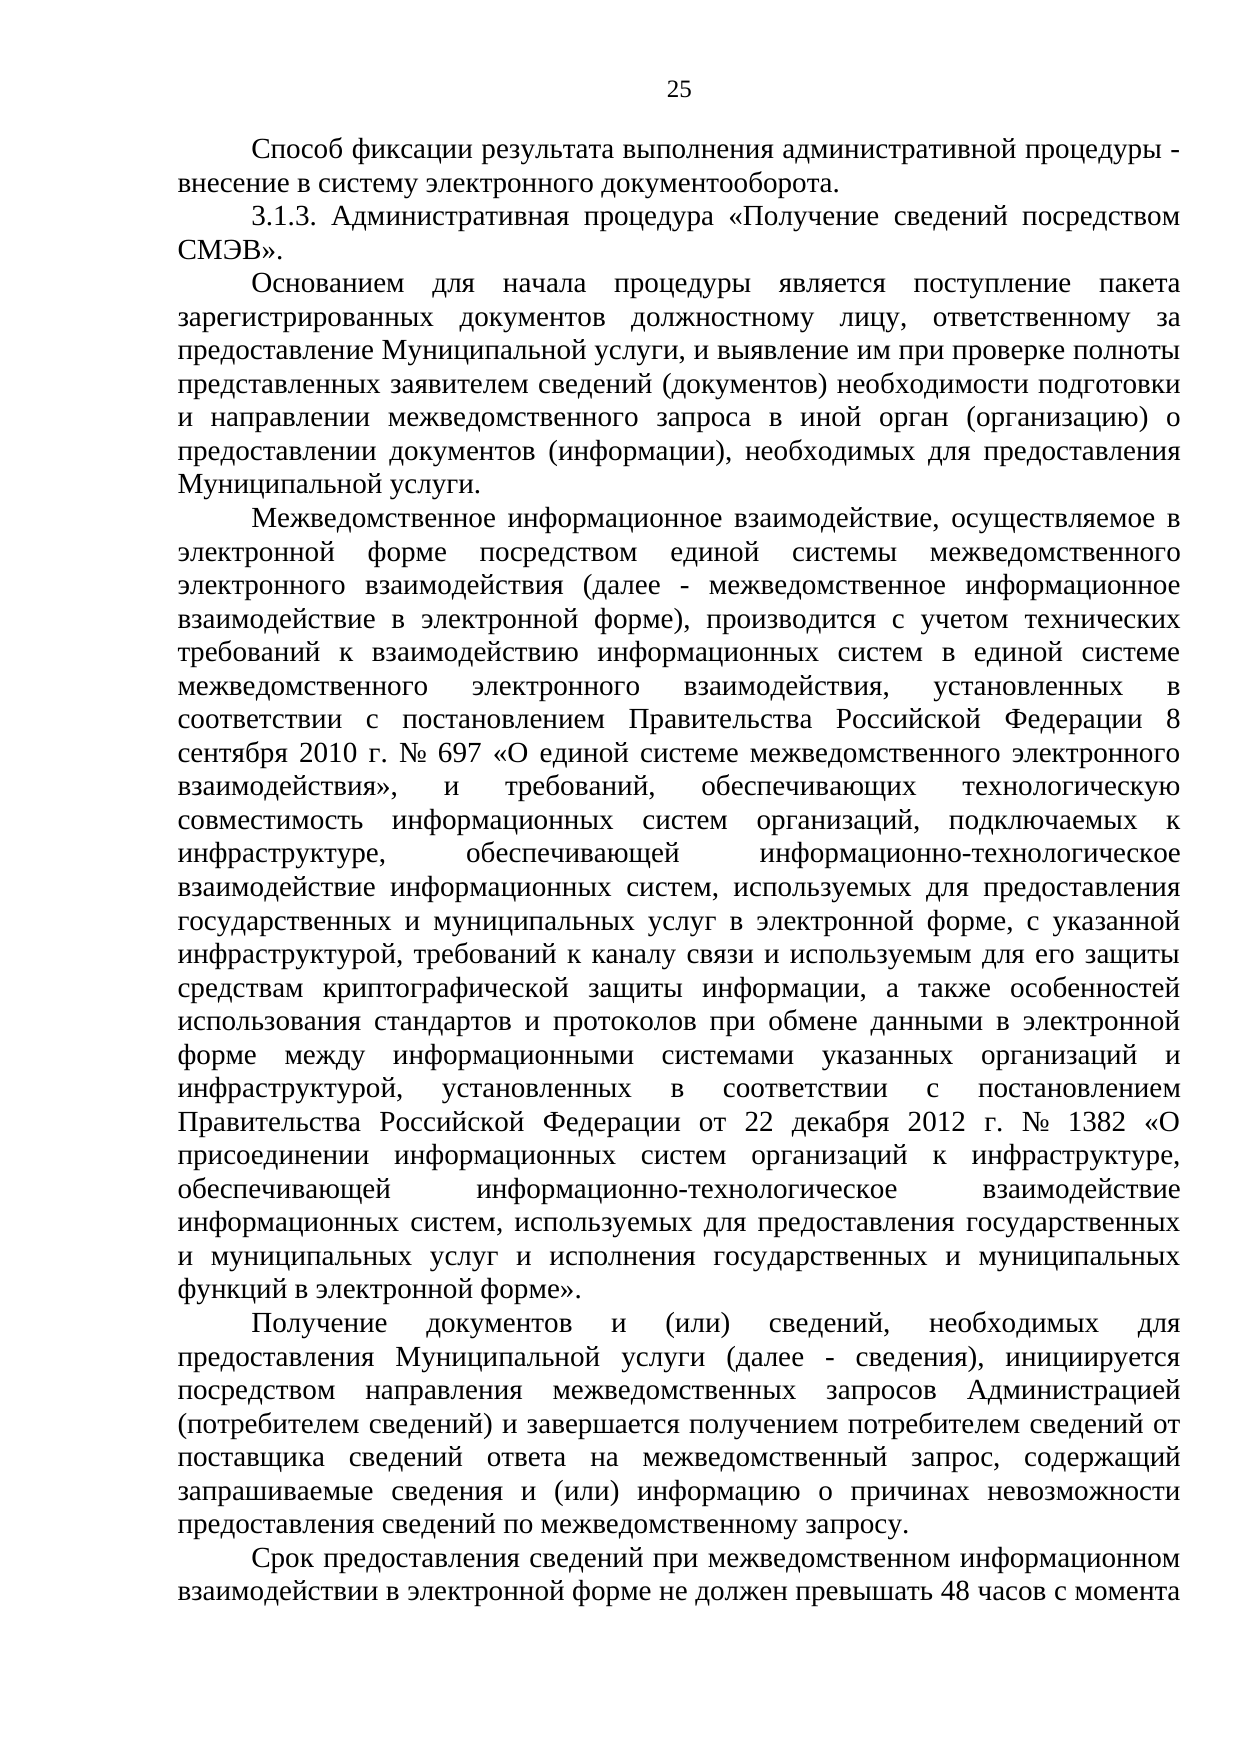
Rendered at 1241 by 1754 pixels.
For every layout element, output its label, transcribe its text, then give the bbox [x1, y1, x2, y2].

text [177, 1540, 1181, 1607]
text Основанием для начала процедуры является поступление пакета зарегистрированных документов должностному лицу, ответственному за предоставление Муниципальной услуги, и выявление им при проверке полноты представленных заявителем сведений (документов) необходимости подготовки и направлении межведомственного запроса в иной орган (организацию) о предоставлении документов (информации), необходимых для предоставления Муниципальной услуги. [177, 265, 1181, 500]
text Получение документов и (или) сведений, необходимых для предоставления Муниципальной услуги (далее - сведения), инициируется посредством направления межведомственных запросов Администрацией (потребителем сведений) и завершается получением потребителем сведений от поставщика сведений ответа на межведомственный запрос, содержащий запрашиваемые сведения и (или) информацию о причинах невозможности предоставления сведений по межведомственному запросу. [177, 1305, 1181, 1540]
text 3.1.3. Административная процедура «Получение сведений посредством СМЭВ». [177, 198, 1181, 265]
text Межведомственное информационное взаимодействие, осуществляемое в электронной форме посредством единой системы межведомственного электронного взаимодействия (далее - межведомственное информационное взаимодействие в электронной форме), производится с учетом технических требований к взаимодействию информационных систем в единой системе межведомственного электронного взаимодействия, установленных в соответствии с постановлением Правительства Российской Федерации 8 сентября 2010 г. № 697 «О единой системе межведомственного электронного взаимодействия», и требований, обеспечивающих технологическую совместимость информационных систем организаций, подключаемых к инфраструктуре, обеспечивающей информационно-технологическое взаимодействие информационных систем, используемых для предоставления государственных и муниципальных услуг в электронной форме, с указанной инфраструктурой, требований к каналу связи и используемым для его защиты средствам криптографической защиты информации, а также особенностей использования стандартов и протоколов при обмене данными в электронной форме между информационными системами указанных организаций и инфраструктурой, установленных в соответствии с постановлением Правительства Российской Федерации от 22 декабря 2012 г. № 1382 «О присоединении информационных систем организаций к инфраструктуре, обеспечивающей информационно-технологическое взаимодействие информационных систем, используемых для предоставления государственных и муниципальных услуг и исполнения государственных и муниципальных функций в электронной форме». [177, 500, 1181, 1305]
text Способ фиксации результата выполнения административной процедуры - внесение в систему электронного документооборота. [177, 131, 1181, 198]
